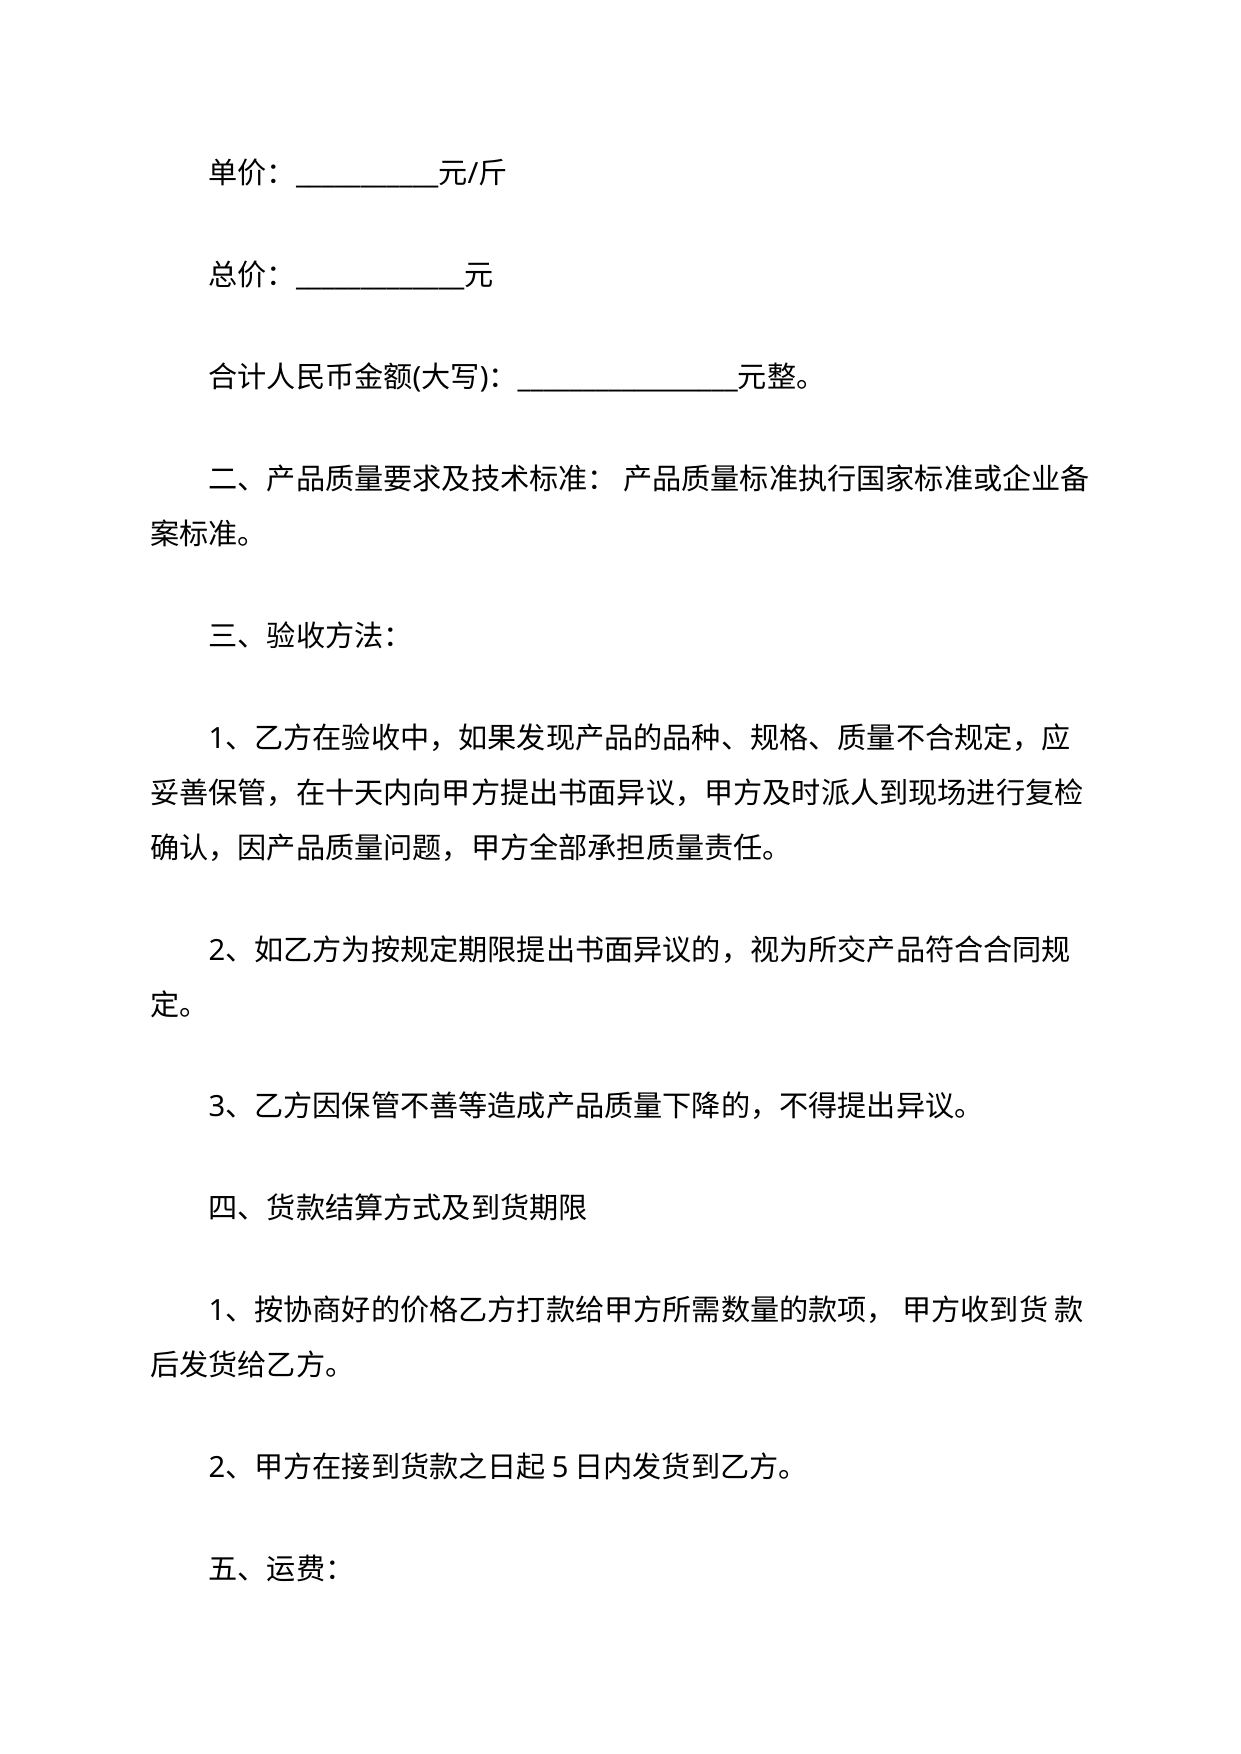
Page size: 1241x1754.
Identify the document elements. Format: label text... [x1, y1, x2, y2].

text 单价：___________元/斤 [150, 150, 1090, 192]
text 二、产品质量要求及技术标准： 产品质量标准执行国家标准或企业备案标准。 [150, 456, 1090, 553]
text 2、如乙方为按规定期限提出书面异议的，视为所交产品符合合同规定。 [150, 926, 1090, 1023]
text 1、按协商好的价格乙方打款给甲方所需数量的款项， 甲方收到货 款后发货给乙方。 [150, 1287, 1090, 1384]
text 总价：_____________元 [150, 252, 1090, 294]
text 3、乙方因保管不善等造成产品质量下降的，不得提出异议。 [150, 1083, 1090, 1125]
text 四、货款结算方式及到货期限 [150, 1185, 1090, 1227]
text 2、甲方在接到货款之日起5日内发货到乙方。 [150, 1443, 1090, 1486]
text 三、验收方法： [150, 613, 1090, 655]
text 五、运费： [150, 1545, 1090, 1588]
text 合计人民币金额(大写)：_________________元整。 [150, 354, 1090, 396]
text 1、乙方在验收中，如果发现产品的品种、规格、质量不合规定，应妥善保管，在十天内向甲方提出书面异议，甲方及时派人到现场进行复检确认，因产品质量问题，甲方全部承担质量责任。 [150, 714, 1090, 867]
